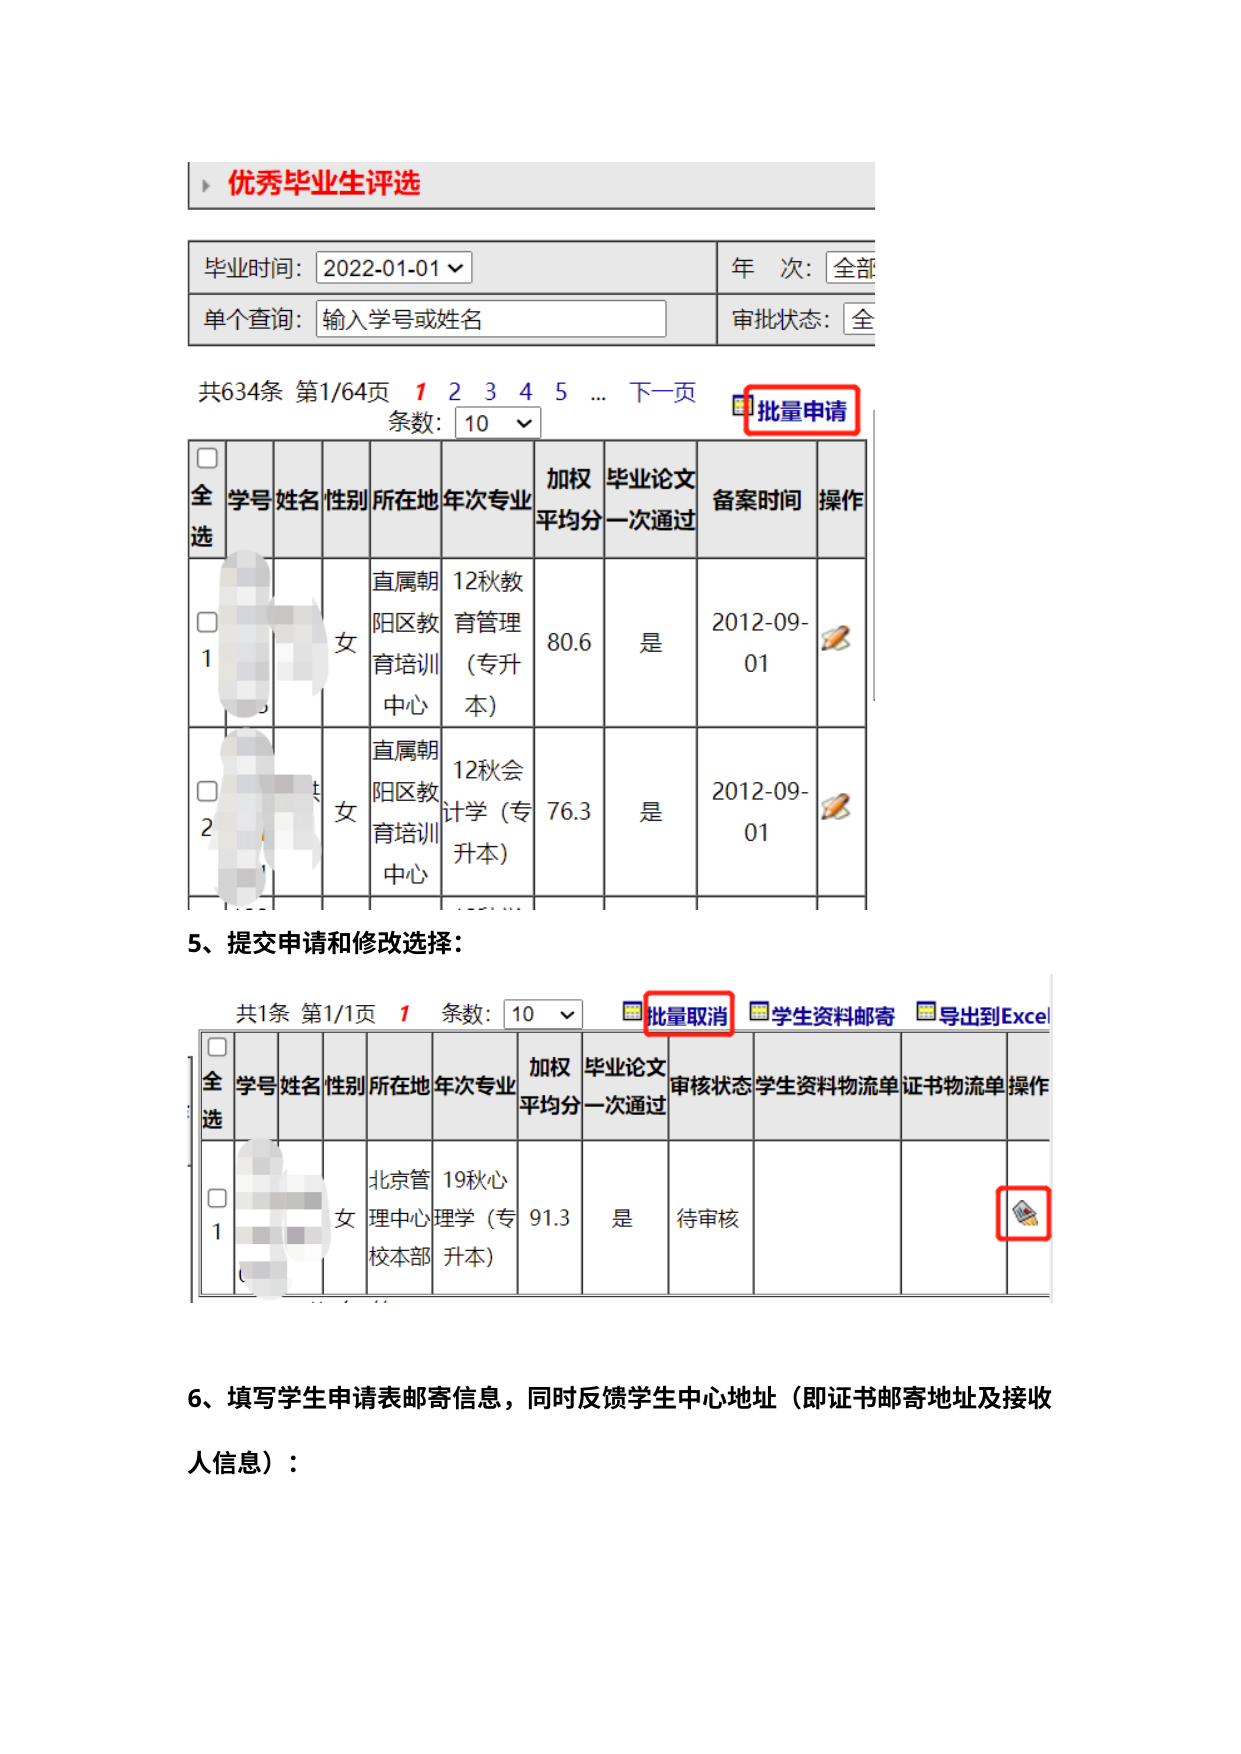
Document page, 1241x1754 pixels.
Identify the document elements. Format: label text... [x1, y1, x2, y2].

picture [187, 162, 876, 910]
text 5、提交申请和修改选择： [187, 909, 1053, 974]
picture [187, 974, 1053, 1303]
text 6、填写学生申请表邮寄信息，同时反馈学生中心地址（即证书邮寄地址及接收人信息）： [187, 1364, 1053, 1494]
